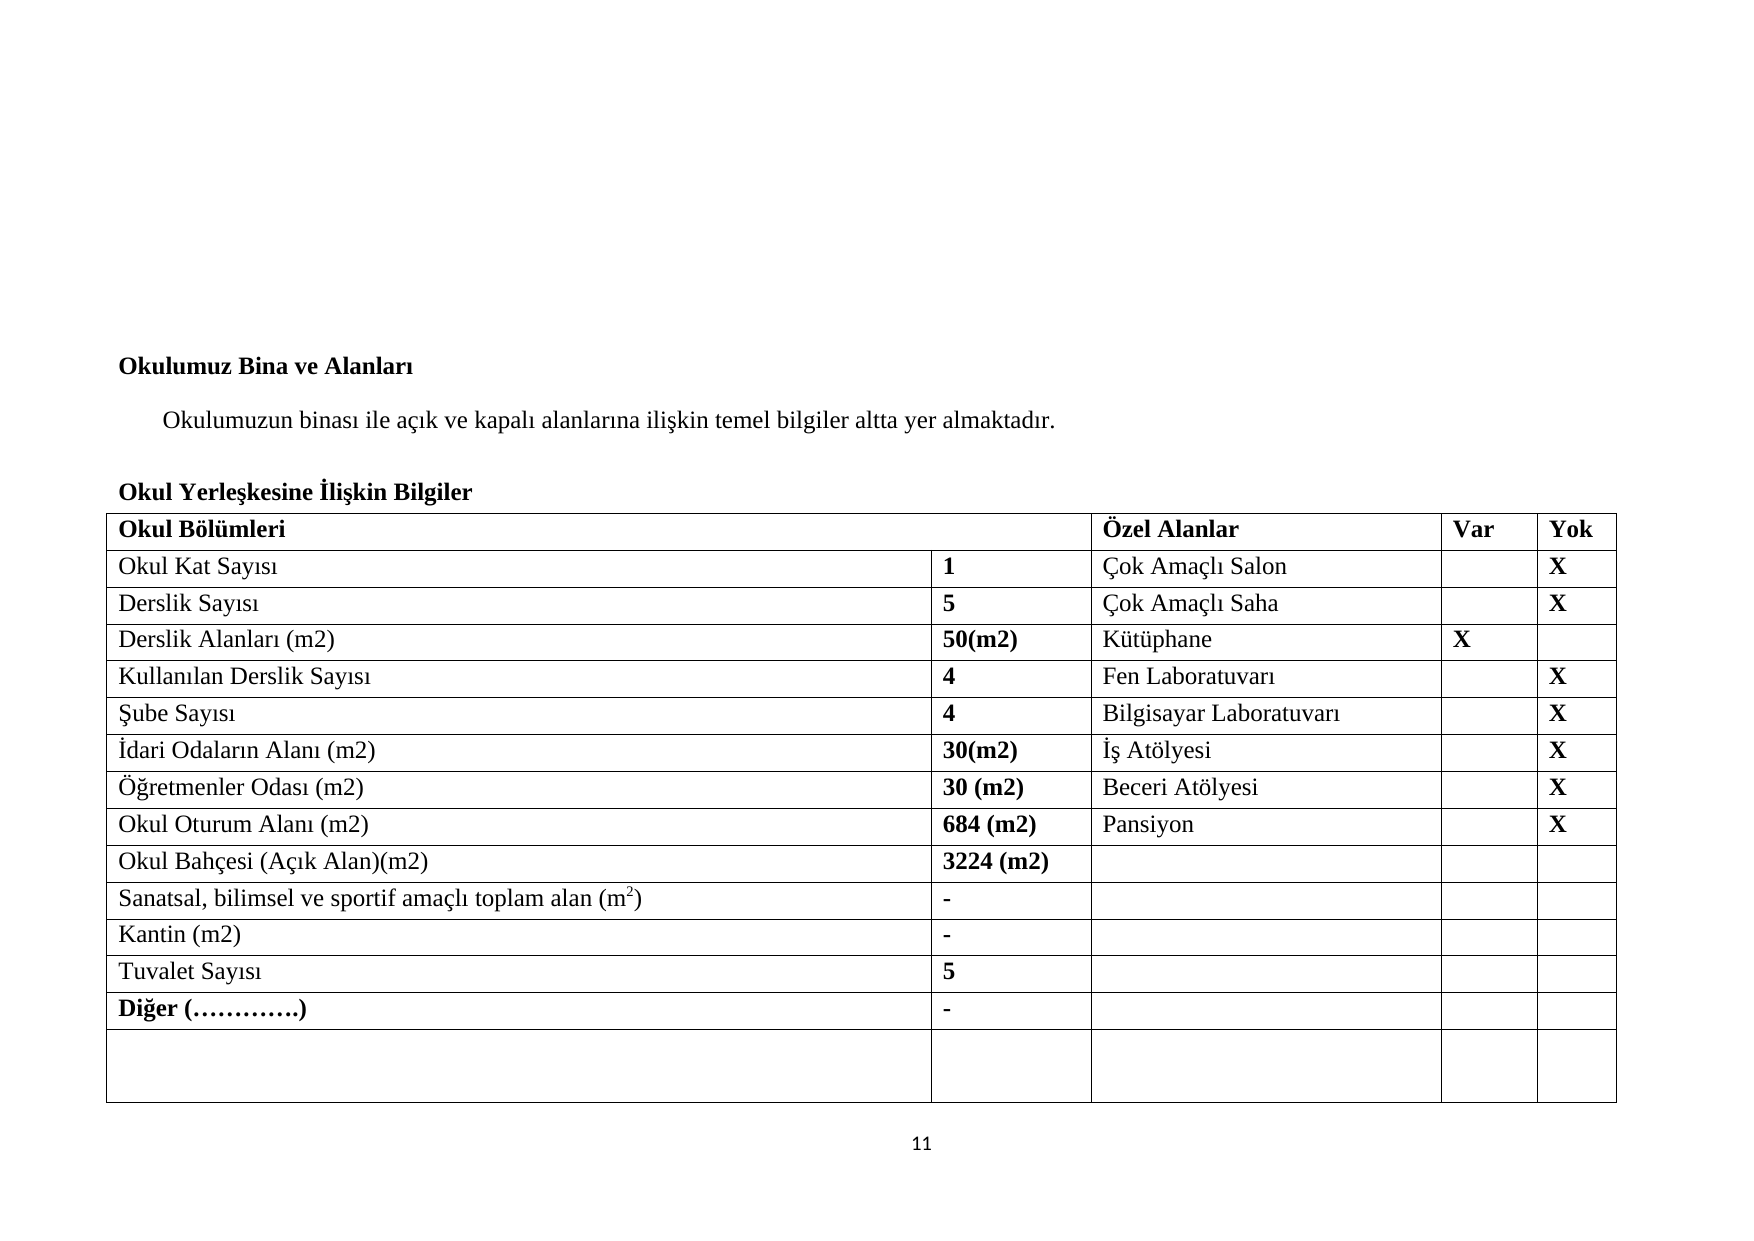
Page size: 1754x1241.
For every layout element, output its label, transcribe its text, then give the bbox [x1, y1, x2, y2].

table_cell [1538, 625, 1616, 660]
table_cell Fen Laboratuvarı [1092, 661, 1441, 697]
table_cell [1538, 883, 1616, 918]
table_header Özel Alanlar [1092, 514, 1441, 550]
table_cell X [1538, 698, 1616, 734]
table_cell X [1442, 625, 1537, 660]
table_cell 50(m2) [932, 625, 1091, 660]
table_cell [1442, 735, 1537, 771]
table_cell - [932, 920, 1091, 955]
table_cell 5 [932, 588, 1091, 623]
table_cell [1442, 993, 1537, 1029]
table_cell [1092, 993, 1441, 1029]
table_cell Çok Amaçlı Saha [1092, 588, 1441, 623]
table_cell İdari Odaların Alanı (m2) [107, 735, 931, 771]
table_cell Şube Sayısı [107, 698, 931, 734]
table_cell X [1538, 809, 1616, 845]
table_cell X [1538, 735, 1616, 771]
text Okul Yerleşkesine İlişkin Bilgiler [118, 477, 1724, 506]
table_cell [1442, 883, 1537, 918]
table_cell Derslik Sayısı [107, 588, 931, 623]
table_cell Kantin (m2) [107, 920, 931, 955]
table_cell Okul Bahçesi (Açık Alan)(m2) [107, 846, 931, 882]
table_cell [1092, 1030, 1441, 1102]
table_cell [1442, 1030, 1537, 1102]
table_cell [1442, 772, 1537, 808]
table_header Var [1442, 514, 1537, 550]
table_cell [1538, 1030, 1616, 1102]
table_cell 30(m2) [932, 735, 1091, 771]
table_cell [1442, 551, 1537, 587]
table_cell Kullanılan Derslik Sayısı [107, 661, 931, 697]
table_cell [932, 1030, 1091, 1102]
table_cell Kütüphane [1092, 625, 1441, 660]
table_cell X [1538, 551, 1616, 587]
table_cell [1442, 956, 1537, 992]
table_cell [1442, 698, 1537, 734]
table_cell [1442, 846, 1537, 882]
table_cell Sanatsal, bilimsel ve sportif amaçlı toplam alan (m2) [107, 883, 931, 918]
table_header Okul Bölümleri [107, 514, 1091, 550]
table_cell Diğer (………….) [107, 993, 931, 1029]
table_cell - [932, 993, 1091, 1029]
table_cell [1092, 846, 1441, 882]
table_cell [1092, 920, 1441, 955]
table_cell Beceri Atölyesi [1092, 772, 1441, 808]
table_header Yok [1538, 514, 1616, 550]
table_cell 4 [932, 698, 1091, 734]
table_cell [1538, 993, 1616, 1029]
table_cell 4 [932, 661, 1091, 697]
table_cell [1442, 920, 1537, 955]
table_cell 3224 (m2) [932, 846, 1091, 882]
subtitle Okulumuz Bina ve Alanları [118, 351, 1724, 380]
table_cell [1092, 956, 1441, 992]
table_cell 684 (m2) [932, 809, 1091, 845]
table_cell X [1538, 661, 1616, 697]
table_cell [1442, 809, 1537, 845]
table_cell [1538, 846, 1616, 882]
table_cell X [1538, 772, 1616, 808]
table_cell Okul Oturum Alanı (m2) [107, 809, 931, 845]
text Okulumuzun binası ile açık ve kapalı alanlarına ilişkin temel bilgiler altta yer almaktadır. [118, 405, 1724, 434]
table_cell [1538, 920, 1616, 955]
table_cell Derslik Alanları (m2) [107, 625, 931, 660]
table_cell [1442, 588, 1537, 623]
table_cell Tuvalet Sayısı [107, 956, 931, 992]
table_cell Öğretmenler Odası (m2) [107, 772, 931, 808]
table_cell [1092, 883, 1441, 918]
table_cell Bilgisayar Laboratuvarı [1092, 698, 1441, 734]
table_cell Pansiyon [1092, 809, 1441, 845]
table_cell X [1538, 588, 1616, 623]
table_cell İş Atölyesi [1092, 735, 1441, 771]
table_cell [1442, 661, 1537, 697]
table_cell [1538, 956, 1616, 992]
table_cell - [932, 883, 1091, 918]
table_cell 30 (m2) [932, 772, 1091, 808]
table_cell [107, 1030, 931, 1102]
table_cell 1 [932, 551, 1091, 587]
table_cell Çok Amaçlı Salon [1092, 551, 1441, 587]
table_cell 5 [932, 956, 1091, 992]
table_cell Okul Kat Sayısı [107, 551, 931, 587]
